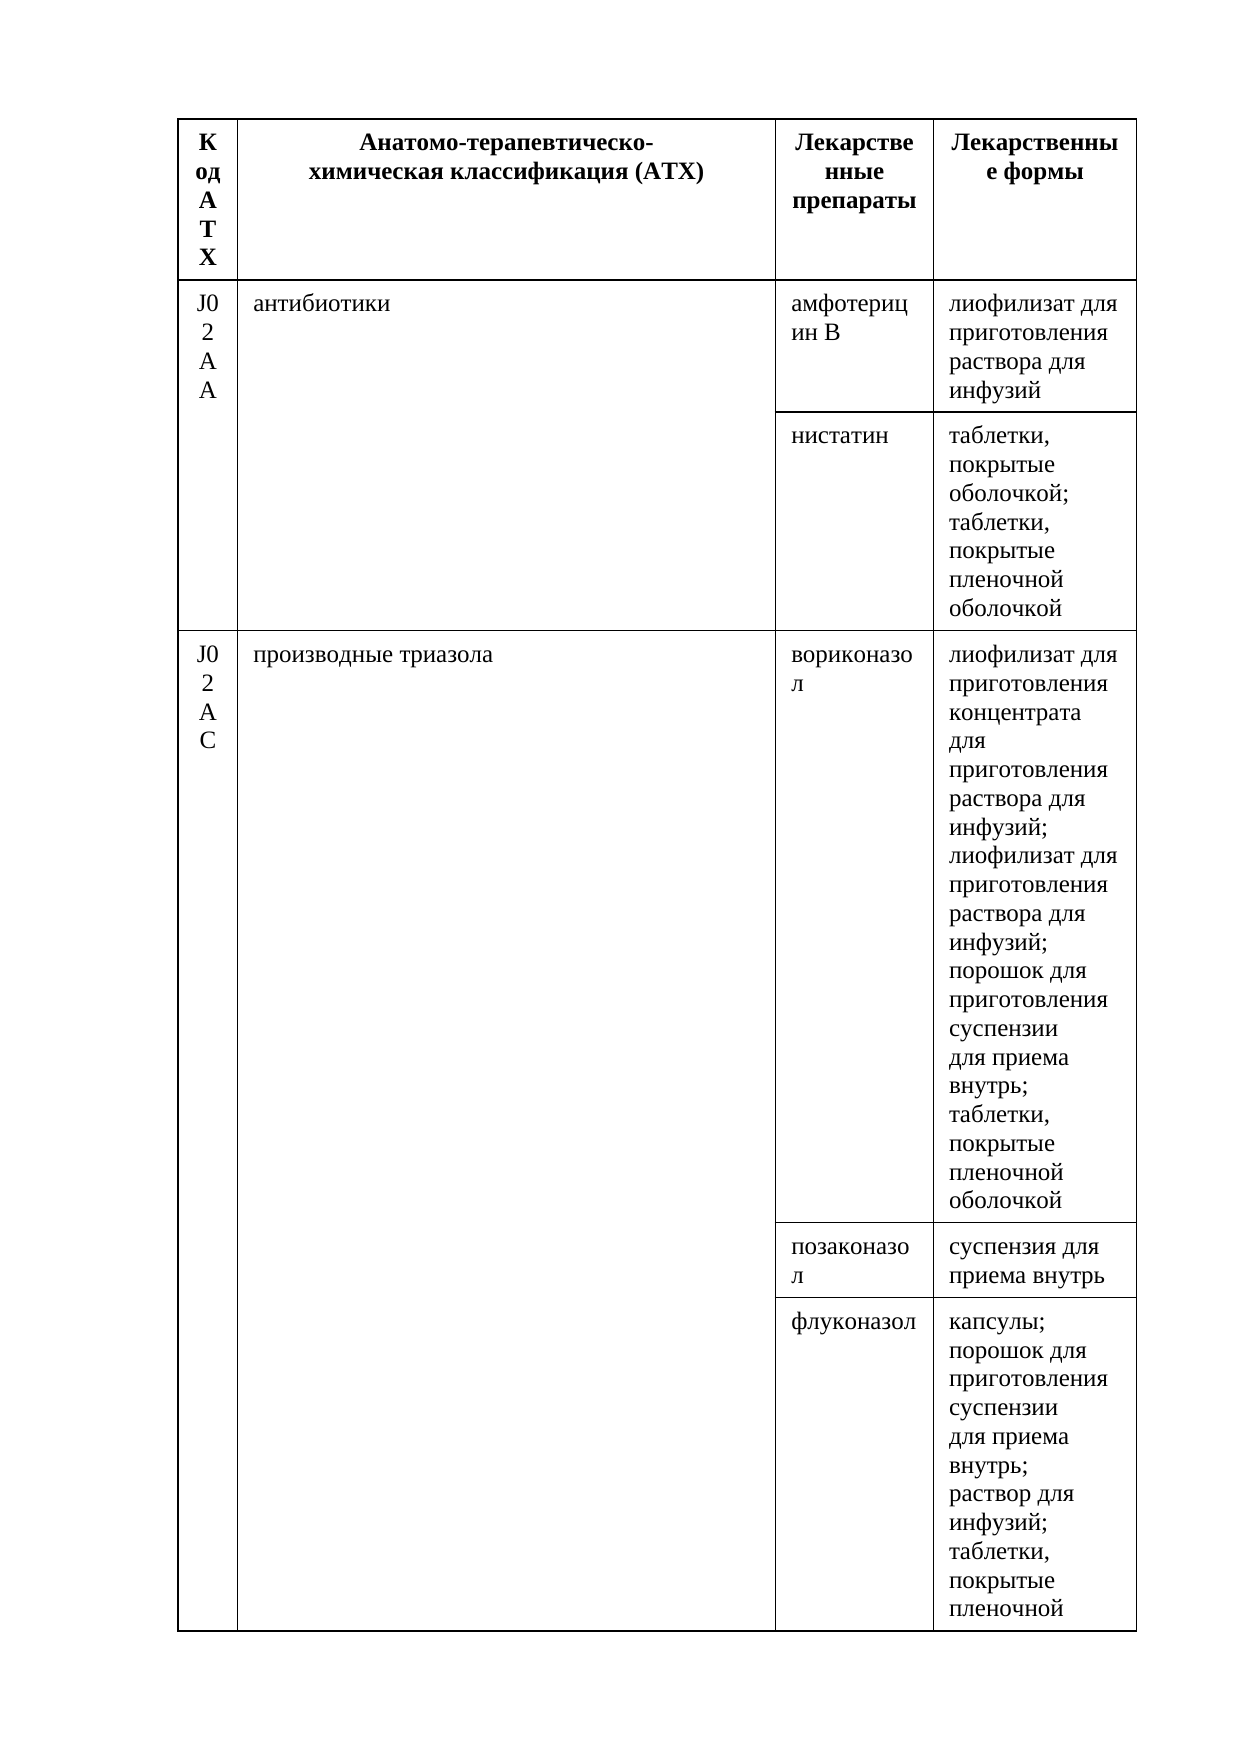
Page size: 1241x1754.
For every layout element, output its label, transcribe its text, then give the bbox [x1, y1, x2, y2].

table_cell нистатин [776, 413, 933, 630]
table_cell амфотерицин В [776, 281, 933, 411]
table_cell вориконазол [776, 631, 933, 1222]
table_cell антибиотики [238, 281, 775, 630]
table_cell таблетки, покрытые оболочкой; таблетки, покрытые пленочной оболочкой [934, 413, 1136, 630]
table_cell лиофилизат для приготовления раствора для инфузий [934, 281, 1136, 411]
table_cell J02AC [179, 631, 237, 1630]
table_cell флуконазол [776, 1298, 933, 1630]
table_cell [934, 1298, 1136, 1630]
table_cell лиофилизат для приготовления концентрата для приготовления раствора для инфузий; лиофилизат для приготовления раствора для инфузий; порошок для приготовления суспензии для приема внутрь; таблетки, покрытые пленочной оболочкой [934, 631, 1136, 1222]
table_cell суспензия для приема внутрь [934, 1223, 1136, 1297]
table_cell J02AA [179, 281, 237, 630]
table_header Код АТХ [179, 120, 237, 279]
table_cell позаконазол [776, 1223, 933, 1297]
table_header Лекарственные препараты [776, 120, 933, 279]
table_header Анатомо-терапевтическо- химическая классификация (АТХ) [238, 120, 775, 279]
table_header Лекарственные формы [934, 120, 1136, 279]
table_cell производные триазола [238, 631, 775, 1630]
